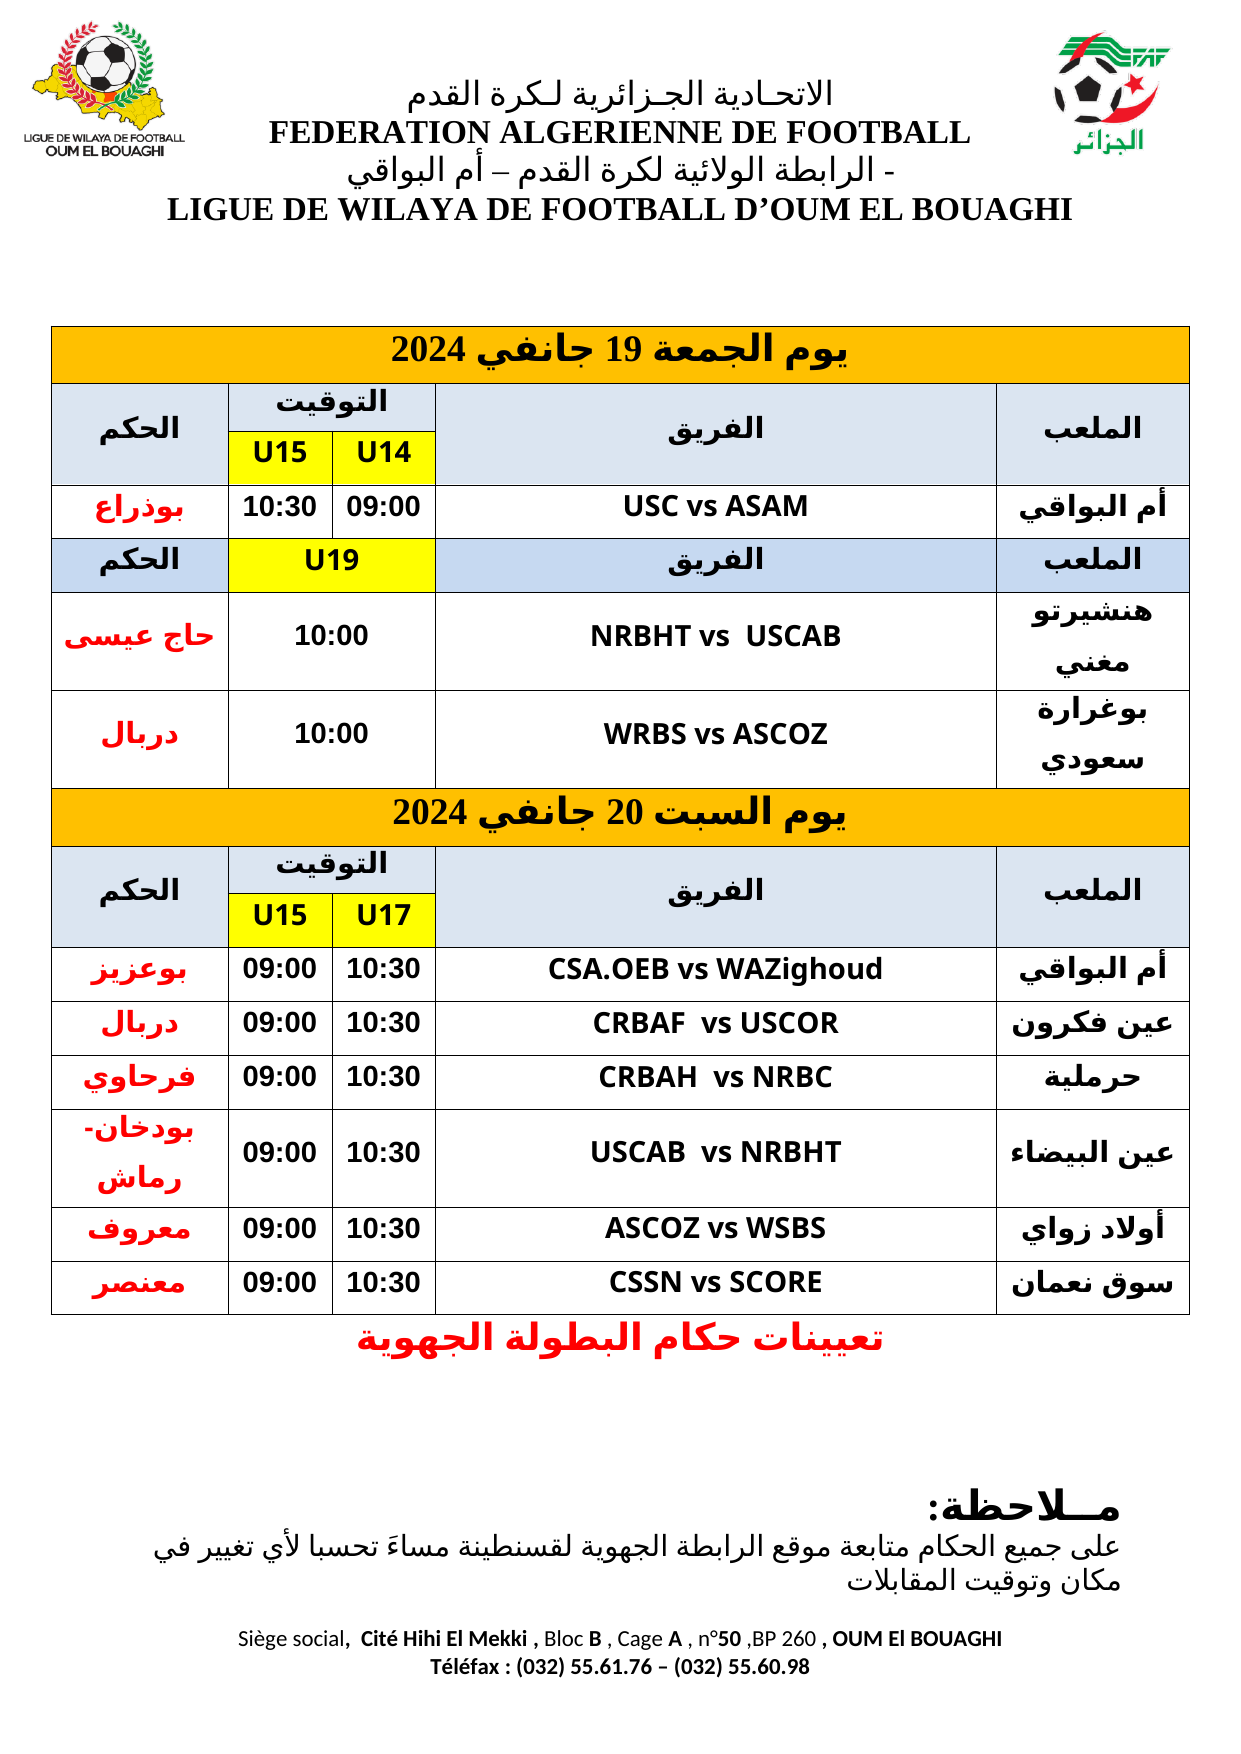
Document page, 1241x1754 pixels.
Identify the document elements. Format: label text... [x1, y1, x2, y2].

table_cell 09:00 [229, 1056, 332, 1109]
table_cell دربال [52, 691, 228, 788]
table_cell 09:00 [229, 1110, 332, 1207]
table_cell الحكم [52, 384, 228, 484]
table_cell 10:30 [333, 1002, 435, 1055]
table_cell فرحاوي [52, 1056, 228, 1109]
picture [21, 17, 189, 161]
table_cell التوقيت [229, 847, 435, 893]
table_cell الفريق [436, 384, 996, 484]
text تعيينات حكام البطولة الجهوية [118, 1315, 1122, 1358]
table_cell 10:30 [333, 1208, 435, 1261]
table_cell 10:30 [333, 948, 435, 1001]
table_cell 09:00 [229, 948, 332, 1001]
table_cell الفريق [436, 847, 996, 947]
table_cell الحكم [52, 847, 228, 947]
text على جميع الحكام متابعة موقع الرابطة الجهوية لقسنطينة مساءَ تحسبا لأي تغيير في مكان وتوقيت المقابلات [118, 1529, 1122, 1597]
table_cell U17 [333, 894, 435, 947]
table_cell CSSN vs SCORE [436, 1262, 996, 1314]
table_cell الحكم [52, 539, 228, 592]
table_cell الملعب [997, 847, 1189, 947]
table_header يوم الجمعة 19 جانفي 2024 [52, 327, 1189, 383]
table_cell 10:00 [229, 593, 435, 690]
table_cell 10:30 [333, 1262, 435, 1314]
table_cell أولاد زواي [997, 1208, 1189, 1261]
table_cell NRBHT vs USCAB [436, 593, 996, 690]
table_cell 10:30 [333, 1110, 435, 1207]
table_cell هنشيرتو مغني [997, 593, 1189, 690]
table_cell حاج عيسى [52, 593, 228, 690]
table_cell يوم السبت 20 جانفي 2024 [52, 789, 1189, 846]
table_cell بوذراع [52, 486, 228, 538]
table_cell ASCOZ vs WSBS [436, 1208, 996, 1261]
table_cell سوق نعمان [997, 1262, 1189, 1314]
table_cell U15 [229, 432, 332, 484]
table_cell 10:30 [229, 486, 332, 538]
table_cell التوقيت [229, 384, 435, 431]
table_cell بوعزيز [52, 948, 228, 1001]
table_cell معنصر [52, 1262, 228, 1314]
table_cell CRBAH vs NRBC [436, 1056, 996, 1109]
table_cell 10:30 [333, 1056, 435, 1109]
table_cell U14 [333, 432, 435, 484]
table_cell الفريق [436, 539, 996, 592]
table_cell 09:00 [229, 1262, 332, 1314]
table_cell حرملية [997, 1056, 1189, 1109]
table_cell دربال [52, 1002, 228, 1055]
table_cell بوغرارة سعودي [997, 691, 1189, 788]
table_cell CSA.OEB vs WAZighoud [436, 948, 996, 1001]
table_cell الملعب [997, 384, 1189, 484]
text مــلاحظة: [118, 1482, 1122, 1529]
table_cell USC vs ASAM [436, 486, 996, 538]
table_cell USCAB vs NRBHT [436, 1110, 996, 1207]
table_cell U19 [229, 539, 435, 592]
table_cell 10:00 [229, 691, 435, 788]
table_cell U15 [229, 894, 332, 947]
table_cell WRBS vs ASCOZ [436, 691, 996, 788]
table_cell معروف [52, 1208, 228, 1261]
table_cell عين فكرون [997, 1002, 1189, 1055]
table_cell بودخان-رماش [52, 1110, 228, 1207]
table_cell الملعب [997, 539, 1189, 592]
table_cell أم البواقي [997, 486, 1189, 538]
table_cell 09:00 [333, 486, 435, 538]
table_cell عين البيضاء [997, 1110, 1189, 1207]
table_cell 09:00 [229, 1208, 332, 1261]
picture [1046, 18, 1174, 162]
table_cell 09:00 [229, 1002, 332, 1055]
table_cell CRBAF vs USCOR [436, 1002, 996, 1055]
table_cell أم البواقي [997, 948, 1189, 1001]
